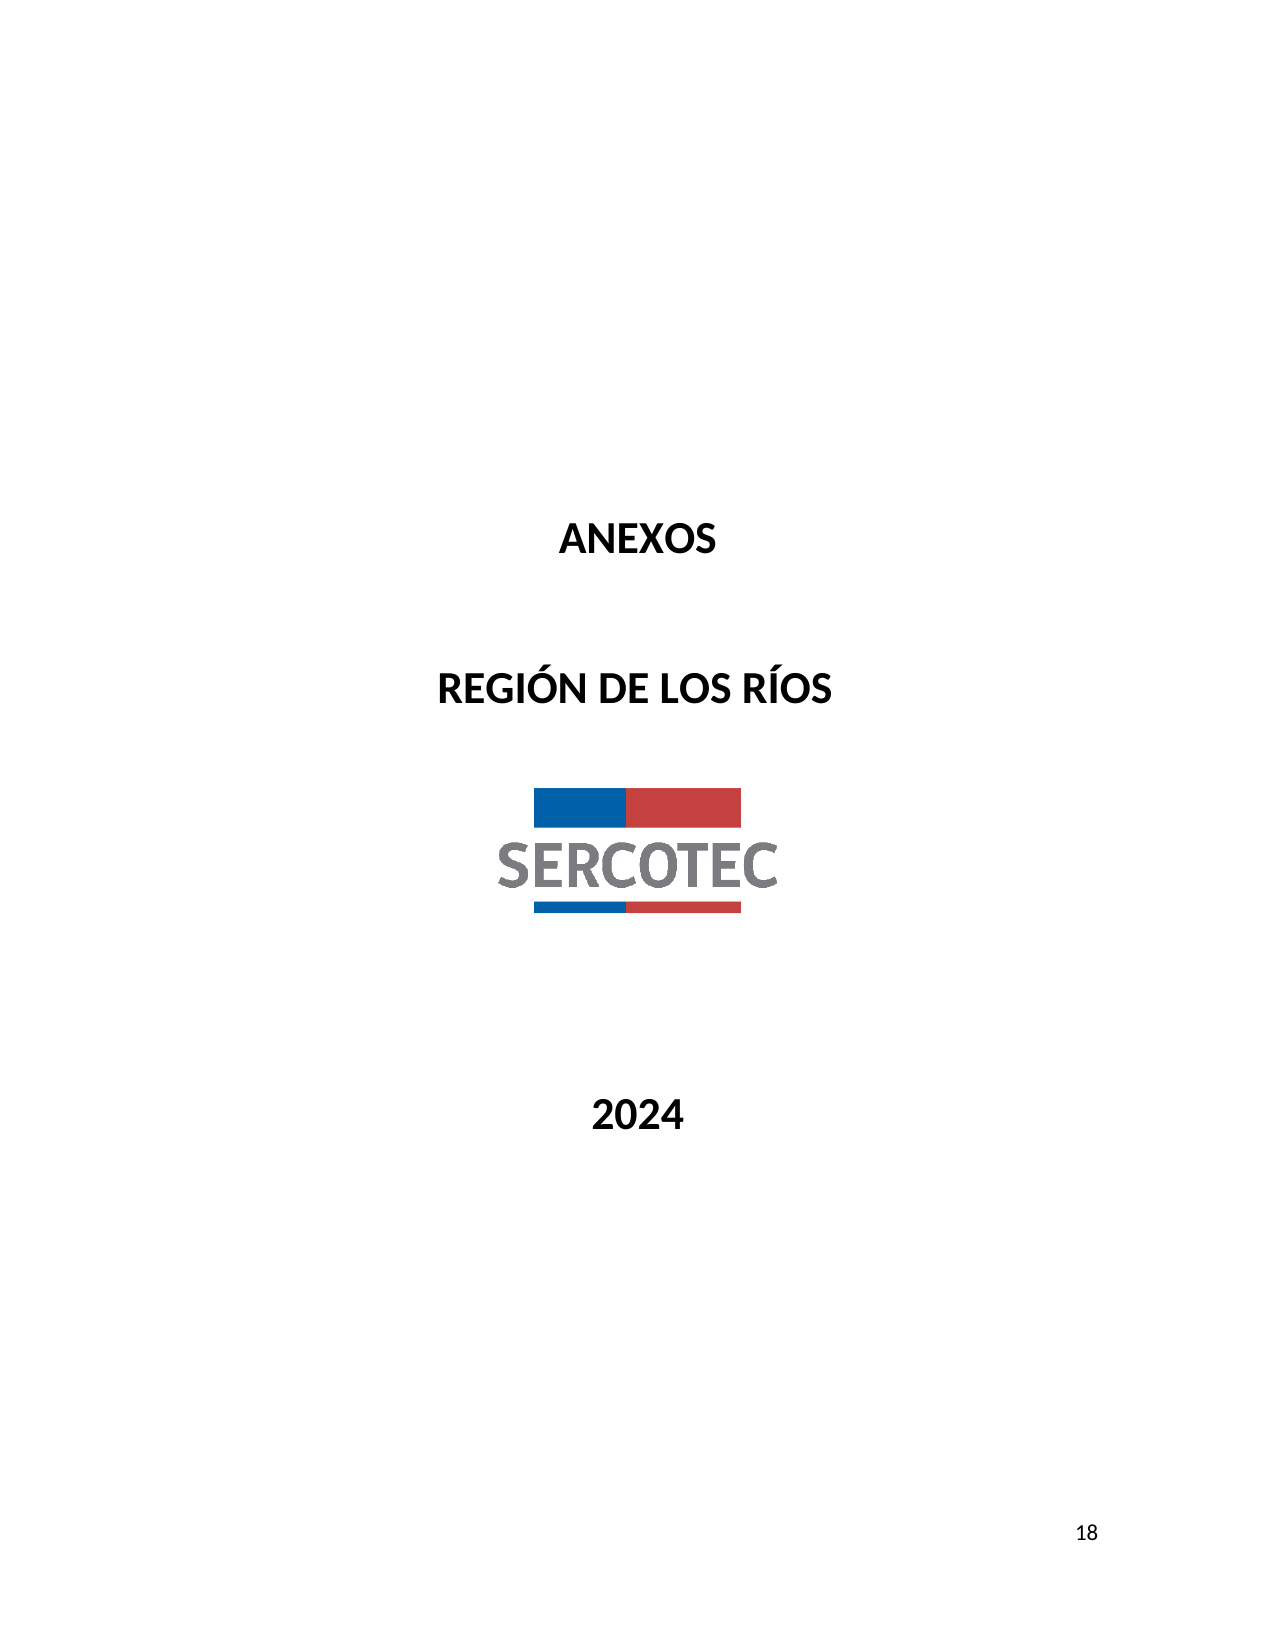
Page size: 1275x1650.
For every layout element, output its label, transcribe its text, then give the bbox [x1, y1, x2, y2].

picture [489, 773, 786, 926]
text REGIÓN DE LOS RÍOS [177, 659, 1093, 715]
title ANEXOS [177, 509, 1098, 565]
text 2024 [451, 1085, 824, 1141]
